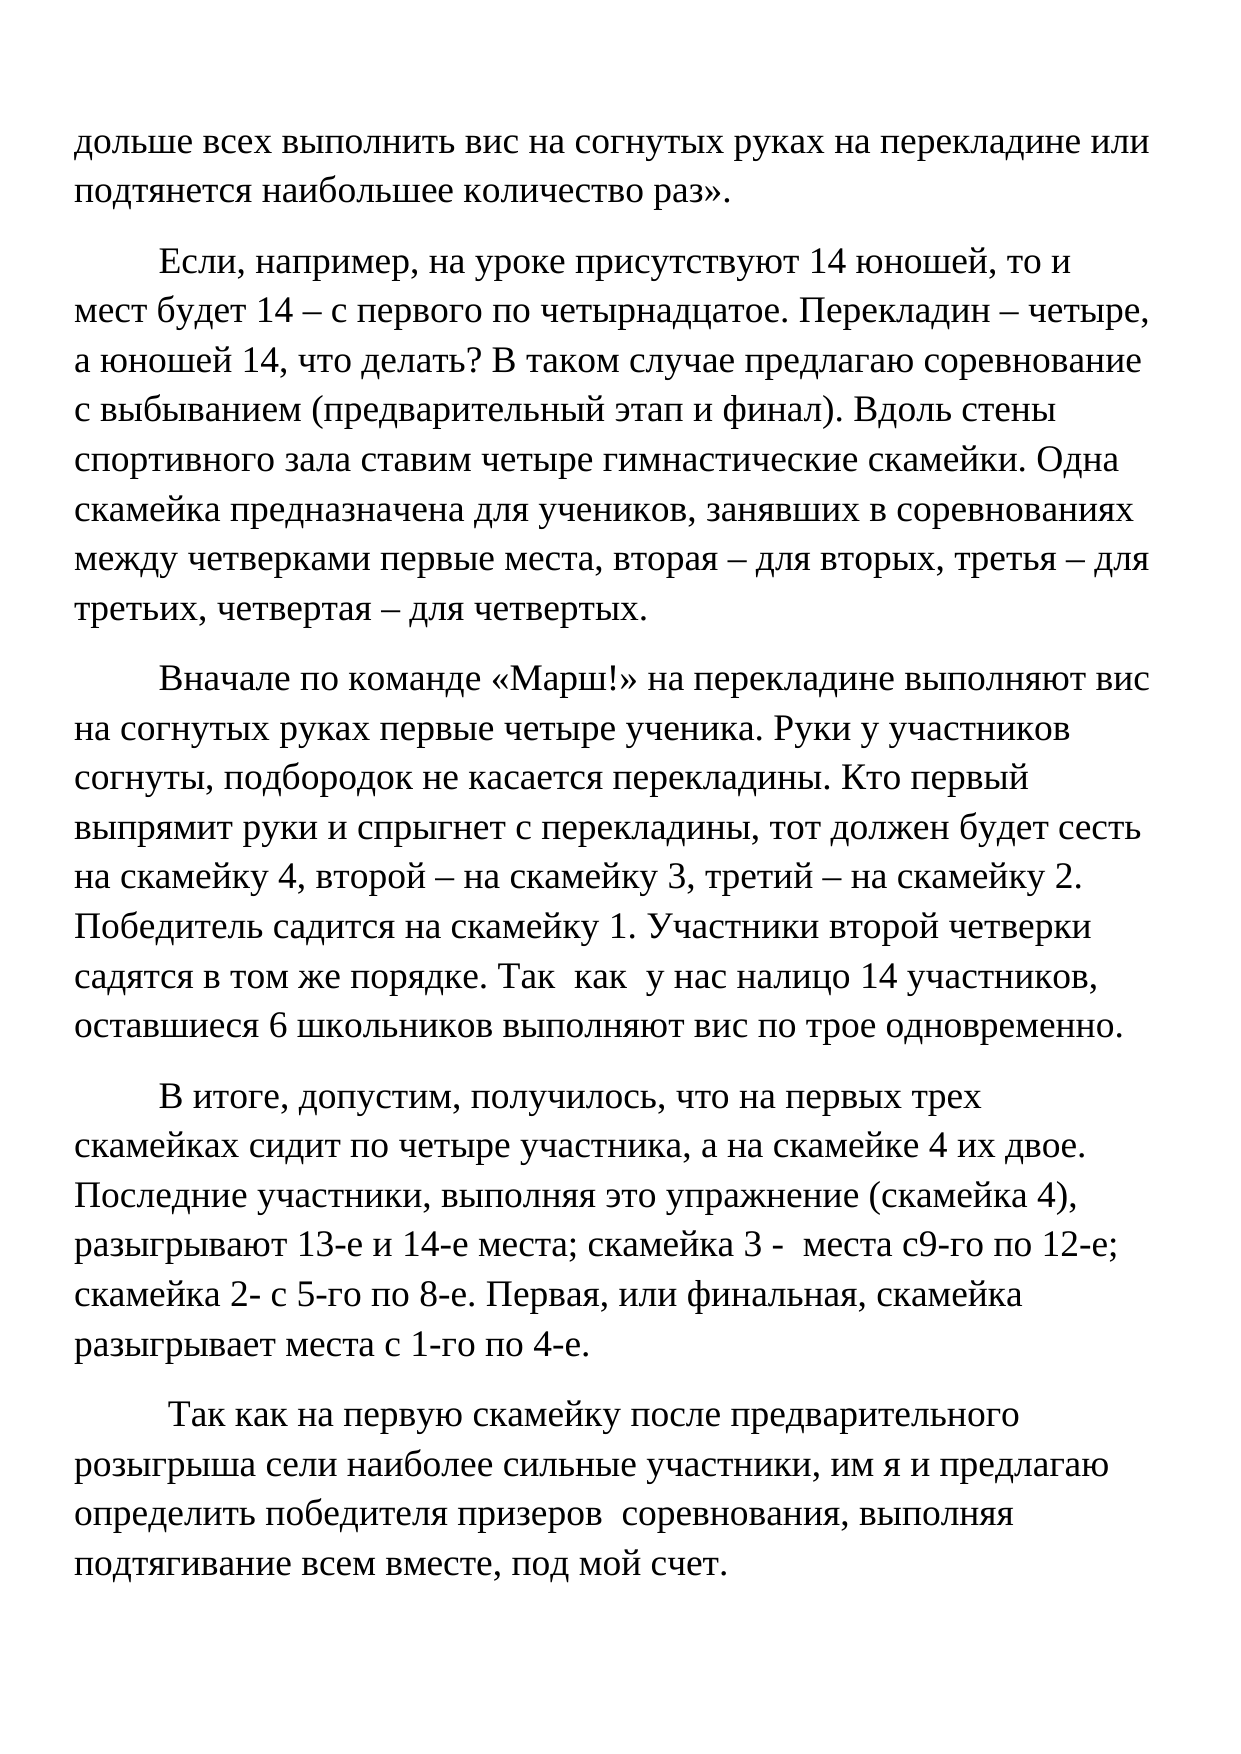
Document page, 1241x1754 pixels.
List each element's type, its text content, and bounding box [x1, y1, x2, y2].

text Если, например, на уроке присутствуют 14 юношей, то и мест будет 14 – с первого по четырнадцатое. Перекладин – четыре, а юношей 14, что делать? В таком случае предлагаю соревнование с выбыванием (предварительный этап и финал). Вдоль стены спортивного зала ставим четыре гимнастические скамейки. Одна скамейка предназначена для учеников, занявших в соревнованиях между четверками первые места, вторая – для вторых, третья – для третьих, четвертая – для четвертых. [74, 238, 1152, 628]
text Вначале по команде «Марш!» на перекладине выполняют вис на согнутых руках первые четыре ученика. Руки у участников согнуты, подбородок не касается перекладины. Кто первый выпрямит руки и спрыгнет с перекладины, тот должен будет сесть на скамейку 4, второй – на скамейку 3, третий – на скамейку 2. Победитель садится на скамейку 1. Участники второй четверки садятся в том же порядке. Так как у нас налицо 14 участников, оставшиеся 6 школьников выполняют вис по трое одновременно. [74, 656, 1152, 1046]
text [74, 118, 1152, 211]
text В итоге, допустим, получилось, что на первых трех скамейках сидит по четыре участника, а на скамейке 4 их двое. Последние участники, выполняя это упражнение (скамейка 4), разыгрывают 13-е и 14-е места; скамейка 3 - места с9-го по 12-е; скамейка 2- с 5-го по 8-е. Первая, или финальная, скамейка разыгрывает места с 1-го по 4-е. [74, 1073, 1152, 1364]
text Так как на первую скамейку после предварительного розыгрыша сели наиболее сильные участники, им я и предлагаю определить победителя призеров соревнования, выполняя подтягивание всем вместе, под мой счет. [74, 1391, 1152, 1583]
